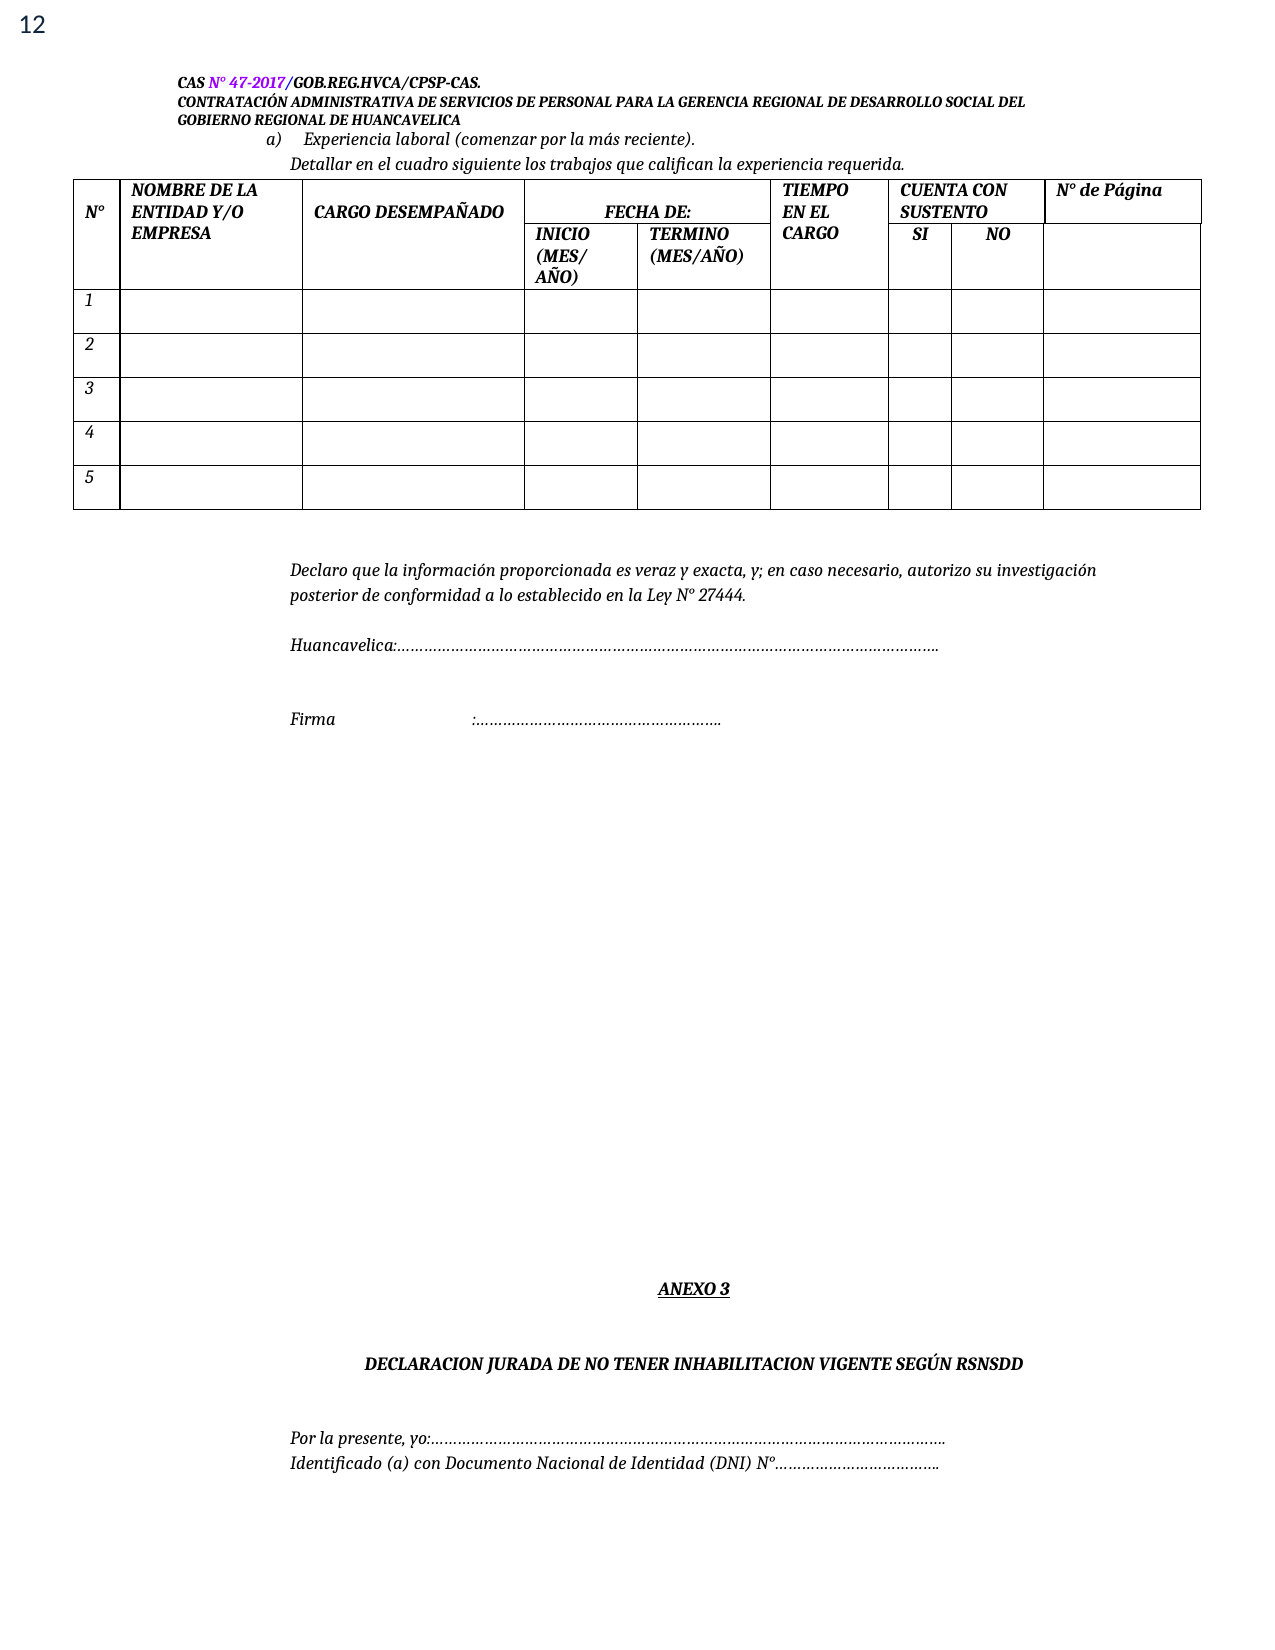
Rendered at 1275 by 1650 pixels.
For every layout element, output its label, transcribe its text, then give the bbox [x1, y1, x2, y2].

table_cell [525, 334, 637, 377]
table_cell [303, 422, 524, 465]
table_cell NO [952, 224, 1043, 288]
table_cell [638, 422, 770, 465]
table_cell [771, 422, 888, 465]
table_cell [121, 466, 302, 509]
table_header TIEMPO EN EL CARGO [771, 180, 888, 288]
table_cell [771, 378, 888, 421]
table_cell [638, 334, 770, 377]
table_cell [303, 466, 524, 509]
text DECLARACION JURADA DE NO TENER INHABILITACION VIGENTE SEGÚN RSNSDD [290, 1353, 1098, 1375]
table_cell [889, 378, 951, 421]
text Firma :………………………………………………. [290, 709, 1098, 730]
table_cell [303, 378, 524, 421]
text ANEXO 3 [290, 1279, 1098, 1300]
table_cell [525, 422, 637, 465]
table_cell [889, 422, 951, 465]
table_cell [889, 466, 951, 509]
table_cell [121, 378, 302, 421]
table_header N° [74, 180, 119, 288]
table_cell [303, 290, 524, 333]
table_cell [121, 334, 302, 377]
table_cell [1044, 378, 1200, 421]
table_header NOMBRE DE LA ENTIDAD Y/O EMPRESA [121, 180, 302, 288]
table_cell [525, 466, 637, 509]
table_cell [771, 334, 888, 377]
table_cell 2 [74, 334, 119, 377]
table_cell INICIO (MES/AÑO) [525, 224, 637, 288]
table_cell [771, 290, 888, 333]
table_cell [1044, 422, 1200, 465]
text Detallar en el cuadro siguiente los trabajos que califican la experiencia requerida. [290, 154, 1098, 175]
table_header CUENTA CON SUSTENTO [889, 180, 1044, 223]
table_cell [525, 378, 637, 421]
table_cell 5 [74, 466, 119, 509]
table_cell [638, 378, 770, 421]
table_cell [121, 422, 302, 465]
table_header CARGO DESEMPAÑADO [303, 180, 524, 288]
table_cell [952, 378, 1043, 421]
table_cell [638, 466, 770, 509]
table_cell [952, 290, 1043, 333]
table_cell 1 [74, 290, 119, 333]
table_cell [952, 466, 1043, 509]
table_cell [952, 422, 1043, 465]
table_header N° de Página [1046, 180, 1201, 223]
text Por la presente, yo:……………………………………………………………………………………………………. [290, 1428, 1098, 1449]
table_cell [771, 466, 888, 509]
table_cell [303, 334, 524, 377]
table_header FECHA DE: [525, 180, 770, 223]
table_cell [121, 290, 302, 333]
table_cell [889, 290, 951, 333]
list Experiencia laboral (comenzar por la más reciente). [266, 129, 1098, 151]
text Declaro que la información proporcionada es veraz y exacta, y; en caso necesario, autorizo su investigación posterior de conformidad a lo establecido en la Ley N° 27444. [290, 560, 1098, 606]
table_cell 4 [74, 422, 119, 465]
table_cell [889, 334, 951, 377]
table_cell [638, 290, 770, 333]
table_cell SI [889, 224, 951, 288]
table_cell [952, 334, 1043, 377]
text Identificado (a) con Documento Nacional de Identidad (DNI) N°………………………………. [290, 1452, 1098, 1474]
table_cell [525, 290, 637, 333]
table_cell [1044, 466, 1200, 509]
table_cell TERMINO (MES/AÑO) [638, 224, 770, 288]
table_cell 3 [74, 378, 119, 421]
table_cell [1044, 290, 1200, 333]
table_cell [1044, 334, 1200, 377]
text Huancavelica:…………………………………………………………………………………………………………. [290, 634, 1098, 656]
table_cell [1044, 224, 1200, 288]
